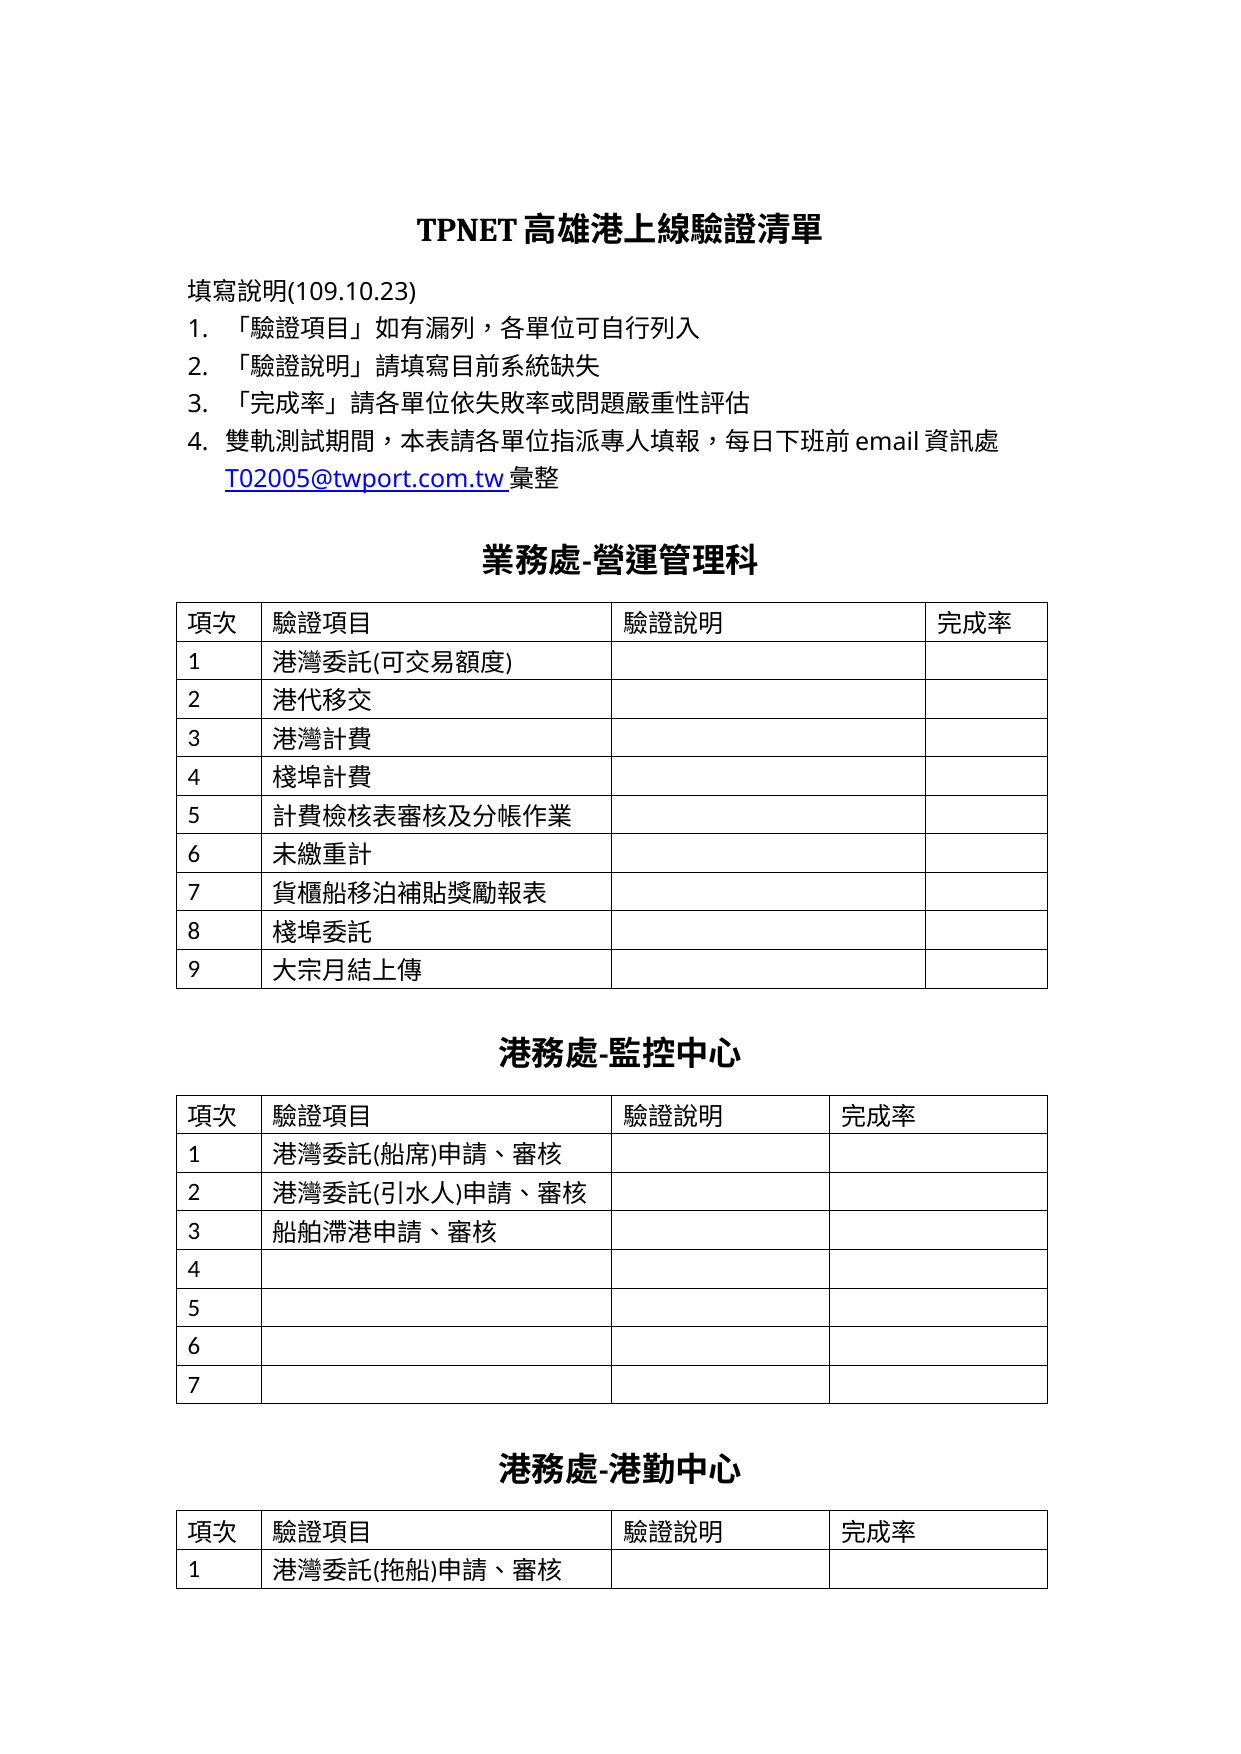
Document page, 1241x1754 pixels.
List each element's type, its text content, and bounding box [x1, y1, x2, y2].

list 「驗證說明」請填寫目前系統缺失 [187, 346, 1053, 383]
list 「完成率」請各單位依失敗率或問題嚴重性評估 [187, 383, 1053, 421]
table_cell [262, 1289, 611, 1326]
list 「驗證項目」如有漏列，各單位可自行列入 [187, 308, 1053, 346]
table_cell [262, 1327, 611, 1364]
table_cell 大宗月結上傳 [262, 950, 611, 987]
table_cell 棧埠委託 [262, 911, 611, 949]
table_cell [830, 1327, 1047, 1364]
table_cell [612, 834, 925, 872]
text 填寫說明(109.10.23) [187, 271, 1053, 308]
table_cell 7 [177, 1366, 261, 1403]
table_cell [926, 642, 1047, 679]
table_cell 3 [177, 1211, 261, 1249]
table_cell [262, 1366, 611, 1403]
table_cell 港代移交 [262, 680, 611, 718]
table_cell [926, 873, 1047, 910]
table_cell [830, 1289, 1047, 1326]
table_header 完成率 [830, 1096, 1047, 1133]
table_cell [926, 757, 1047, 795]
table_cell 港灣委託(引水人)申請、審核 [262, 1173, 611, 1210]
table_cell 港灣委託(拖船)申請、審核 [262, 1550, 611, 1587]
table_cell [612, 1289, 829, 1326]
table_cell 船舶滯港申請、審核 [262, 1211, 611, 1249]
table_cell 6 [177, 1327, 261, 1364]
table_header 驗證項目 [262, 603, 611, 641]
table_cell [830, 1134, 1047, 1172]
table_cell [612, 1250, 829, 1287]
table_cell 港灣委託(船席)申請、審核 [262, 1134, 611, 1172]
table_cell [830, 1211, 1047, 1249]
table_cell [830, 1250, 1047, 1287]
title 港務處-監控中心 [187, 1013, 1053, 1088]
table_cell [612, 642, 925, 679]
table_cell [612, 950, 925, 987]
list 雙軌測試期間，本表請各單位指派專人填報，每日下班前email資訊處 T02005@twport.com.tw彙整 [187, 421, 1053, 496]
table_cell [830, 1550, 1047, 1587]
table_cell [612, 1327, 829, 1364]
table_header 驗證說明 [612, 1096, 829, 1133]
table_cell 港灣委託(可交易額度) [262, 642, 611, 679]
table_cell [612, 680, 925, 718]
table_cell [612, 1134, 829, 1172]
table_cell 6 [177, 834, 261, 872]
table_cell 1 [177, 642, 261, 679]
table_cell 貨櫃船移泊補貼獎勵報表 [262, 873, 611, 910]
table_cell 8 [177, 911, 261, 949]
table_cell 4 [177, 757, 261, 795]
table_header 驗證說明 [612, 603, 925, 641]
table_cell 2 [177, 680, 261, 718]
title 港務處-港勤中心 [187, 1429, 1053, 1504]
table_cell [612, 719, 925, 756]
table_cell 9 [177, 950, 261, 987]
table_cell 7 [177, 873, 261, 910]
table_cell [926, 796, 1047, 833]
table_cell [612, 873, 925, 910]
table_cell 2 [177, 1173, 261, 1210]
table_cell [612, 1366, 829, 1403]
table_cell [926, 950, 1047, 987]
table_cell 5 [177, 1289, 261, 1326]
table_header 完成率 [926, 603, 1047, 641]
table_cell [612, 911, 925, 949]
table_header 驗證說明 [612, 1511, 829, 1549]
table_cell [830, 1366, 1047, 1403]
table_cell [612, 1211, 829, 1249]
table_header 項次 [177, 1511, 261, 1549]
table_cell 棧埠計費 [262, 757, 611, 795]
table_header 驗證項目 [262, 1096, 611, 1133]
table_header 項次 [177, 1096, 261, 1133]
table_cell [830, 1173, 1047, 1210]
table_header 項次 [177, 603, 261, 641]
table_cell 計費檢核表審核及分帳作業 [262, 796, 611, 833]
table_cell [612, 1550, 829, 1587]
title TPNET高雄港上線驗證清單 [187, 189, 1053, 264]
table_cell 未繳重計 [262, 834, 611, 872]
table_header 驗證項目 [262, 1511, 611, 1549]
table_cell [612, 1173, 829, 1210]
table_cell [262, 1250, 611, 1287]
title 業務處-營運管理科 [187, 521, 1053, 596]
table_cell 港灣計費 [262, 719, 611, 756]
table_cell [926, 834, 1047, 872]
table_cell 1 [177, 1134, 261, 1172]
table_cell 5 [177, 796, 261, 833]
table_cell [612, 796, 925, 833]
table_cell 3 [177, 719, 261, 756]
table_cell [926, 680, 1047, 718]
table_cell 4 [177, 1250, 261, 1287]
table_cell [926, 911, 1047, 949]
table_cell 1 [177, 1550, 261, 1587]
table_cell [926, 719, 1047, 756]
table_cell [612, 757, 925, 795]
table_header 完成率 [830, 1511, 1047, 1549]
